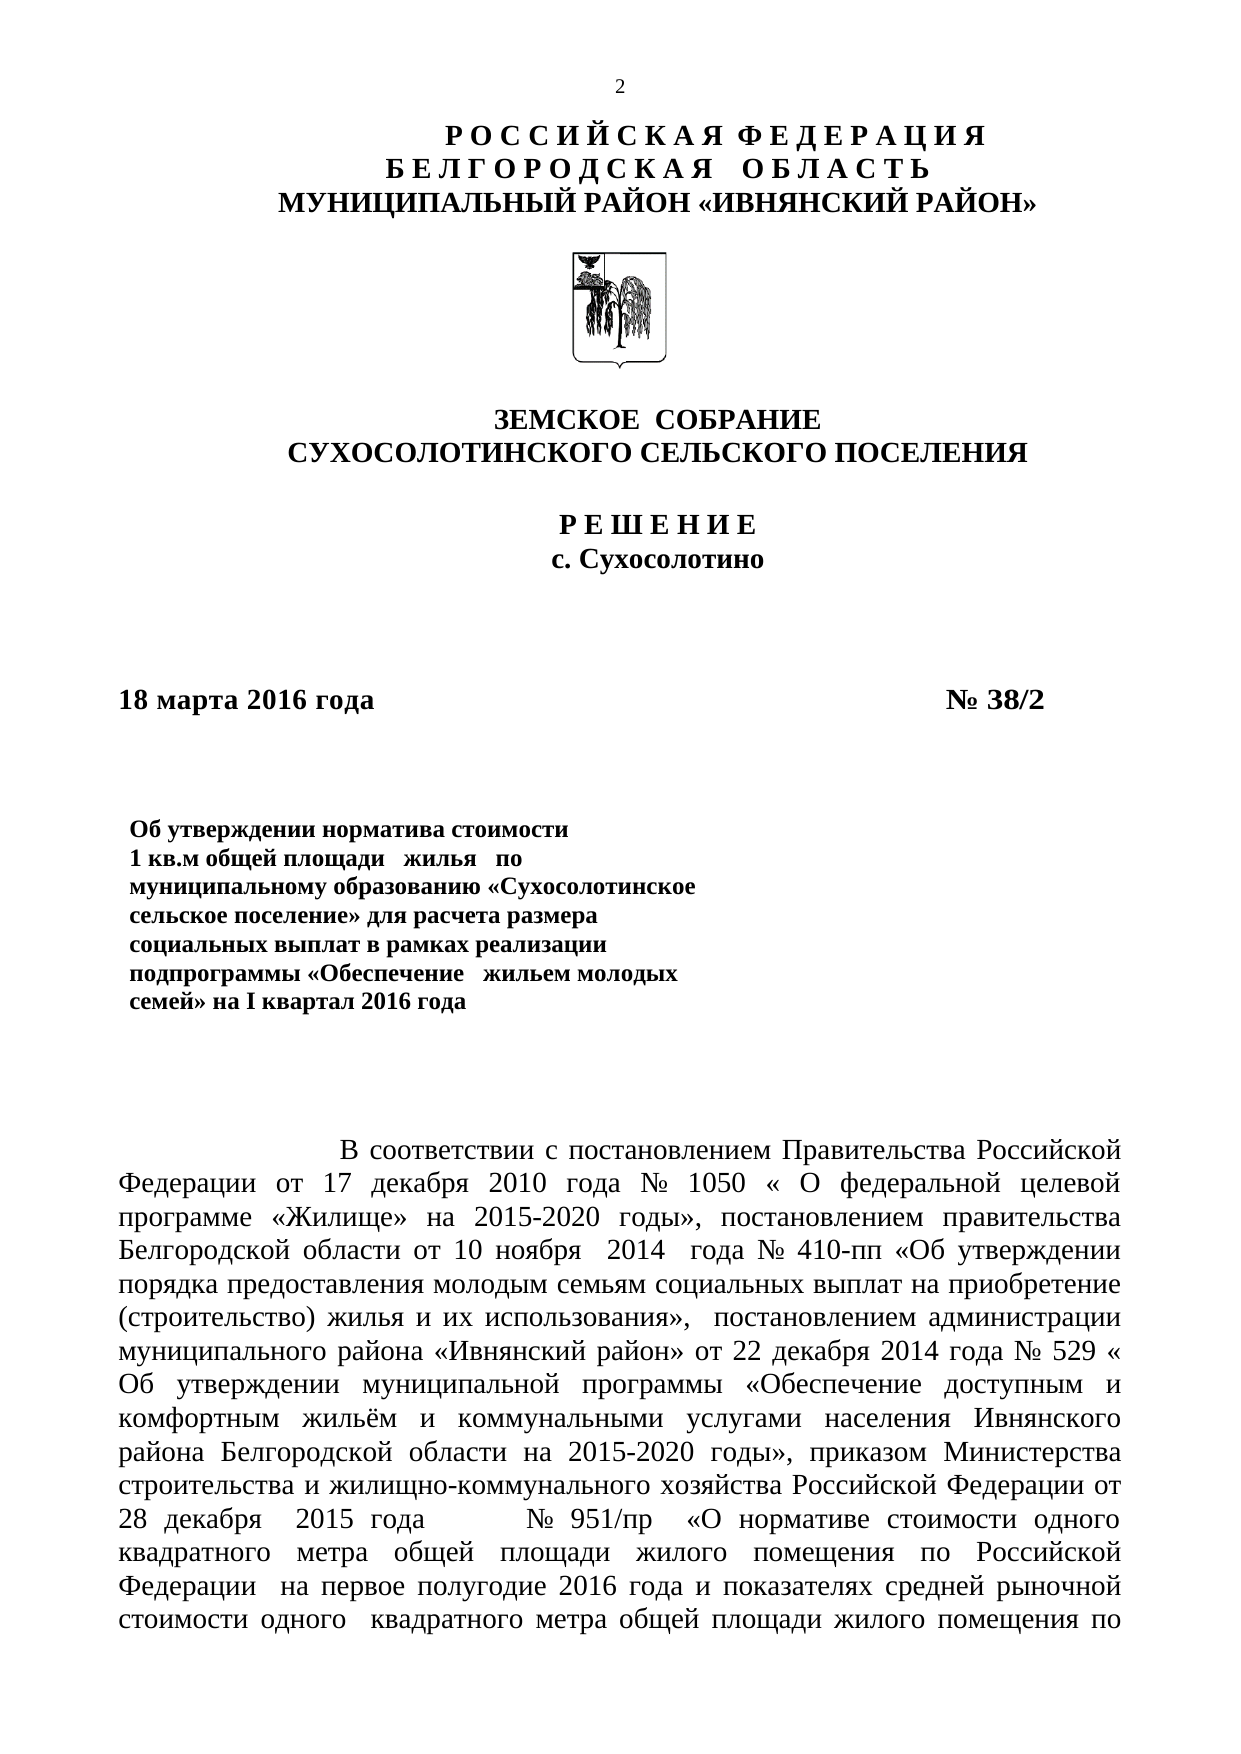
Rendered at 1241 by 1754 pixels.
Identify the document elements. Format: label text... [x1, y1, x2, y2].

text ЗЕМСКОЕ СОБРАНИЕ [118, 402, 1122, 436]
text 18 марта 2016 года № 38/2 [118, 618, 1122, 719]
table_header Об утверждении норматива стоимости 1 кв.м общей площади жилья по муниципальному образованию «Сухосолотинское сельское поселение» для расчета размера социальных выплат в рамках реализации подпрограммы «Обеспечение жильем молодых семей» на I квартал 2016 года [118, 814, 740, 1098]
text МУНИЦИПАЛЬНЫЙ РАЙОН «ИВНЯНСКИЙ РАЙОН» [118, 185, 1122, 219]
text Б Е Л Г О Р О Д С К А Я О Б Л А С Т Ь [118, 152, 1122, 185]
text Р О С С И Й С К А Я Ф Е Д Е Р А Ц И Я [118, 118, 1122, 152]
text СУХОСОЛОТИНСКОГО СЕЛЬСКОГО ПОСЕЛЕНИЯ [118, 436, 1122, 469]
picture [572, 252, 667, 369]
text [118, 1132, 1122, 1635]
text Р Е Ш Е Н И Е [118, 507, 1122, 541]
text с. Сухосолотино [118, 541, 1122, 574]
